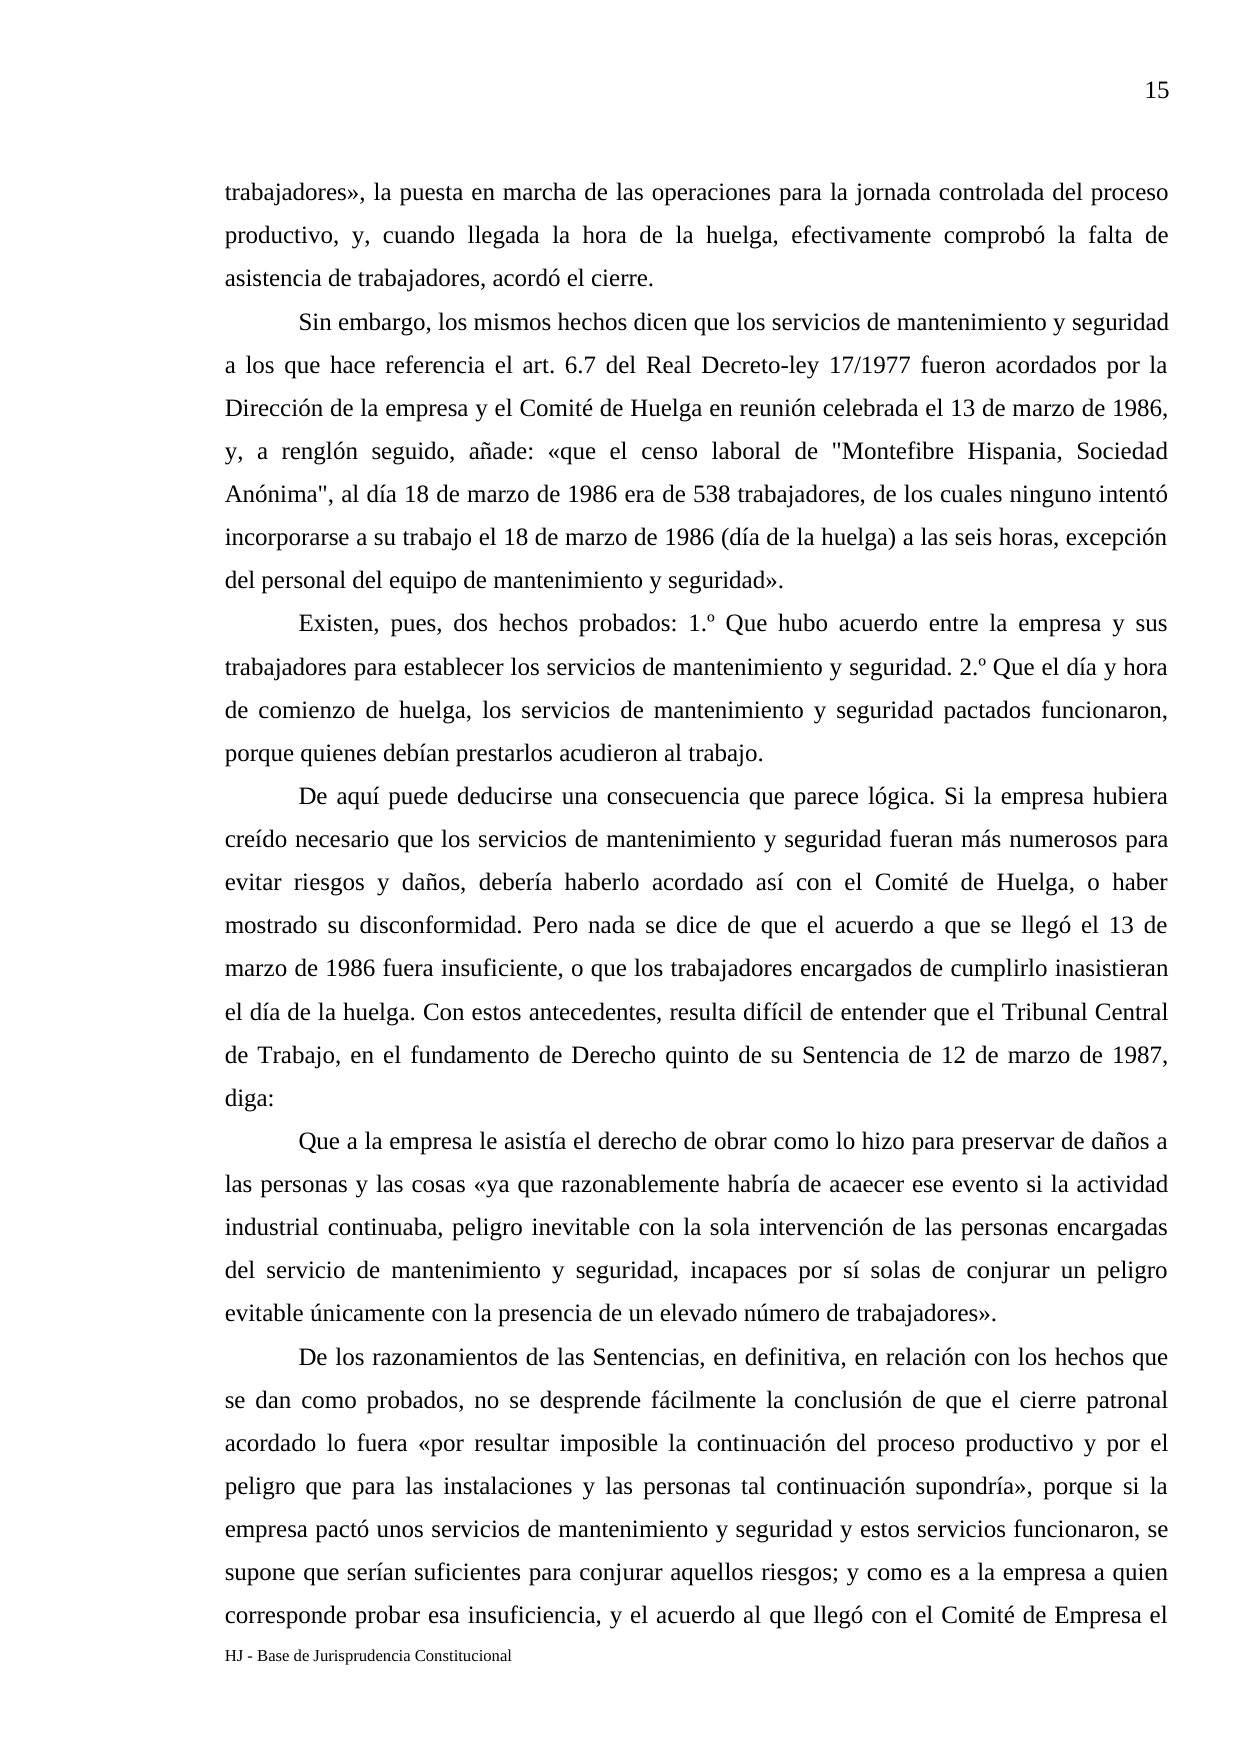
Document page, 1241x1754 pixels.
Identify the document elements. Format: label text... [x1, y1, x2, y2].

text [224, 1342, 1169, 1629]
text Sin embargo, los mismos hechos dicen que los servicios de mantenimiento y seguridad a los que hace referencia el art. 6.7 del Real Decreto-ley 17/1977 fueron acordados por la Dirección de la empresa y el Comité de Huelga en reunión celebrada el 13 de marzo de 1986, y, a renglón seguido, añade: «que el censo laboral de "Montefibre Hispania, Sociedad Anónima", al día 18 de marzo de 1986 era de 538 trabajadores, de los cuales ninguno intentó incorporarse a su trabajo el 18 de marzo de 1986 (día de la huelga) a las seis horas, excepción del personal del equipo de mantenimiento y seguridad». [224, 307, 1169, 594]
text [224, 177, 1169, 292]
text De aquí puede deducirse una consecuencia que parece lógica. Si la empresa hubiera creído necesario que los servicios de mantenimiento y seguridad fueran más numerosos para evitar riesgos y daños, debería haberlo acordado así con el Comité de Huelga, o haber mostrado su disconformidad. Pero nada se dice de que el acuerdo a que se llegó el 13 de marzo de 1986 fuera insuficiente, o que los trabajadores encargados de cumplirlo inasistieran el día de la huelga. Con estos antecedentes, resulta difícil de entender que el Tribunal Central de Trabajo, en el fundamento de Derecho quinto de su Sentencia de 12 de marzo de 1987, diga: [224, 781, 1169, 1112]
text Existen, pues, dos hechos probados: 1.º Que hubo acuerdo entre la empresa y sus trabajadores para establecer los servicios de mantenimiento y seguridad. 2.º Que el día y hora de comienzo de huelga, los servicios de mantenimiento y seguridad pactados funcionaron, porque quienes debían prestarlos acudieron al trabajo. [224, 608, 1169, 767]
text Que a la empresa le asistía el derecho de obrar como lo hizo para preservar de daños a las personas y las cosas «ya que razonablemente habría de acaecer ese evento si la actividad industrial continuaba, peligro inevitable con la sola intervención de las personas encargadas del servicio de mantenimiento y seguridad, incapaces por sí solas de conjurar un peligro evitable únicamente con la presencia de un elevado número de trabajadores». [224, 1126, 1169, 1327]
